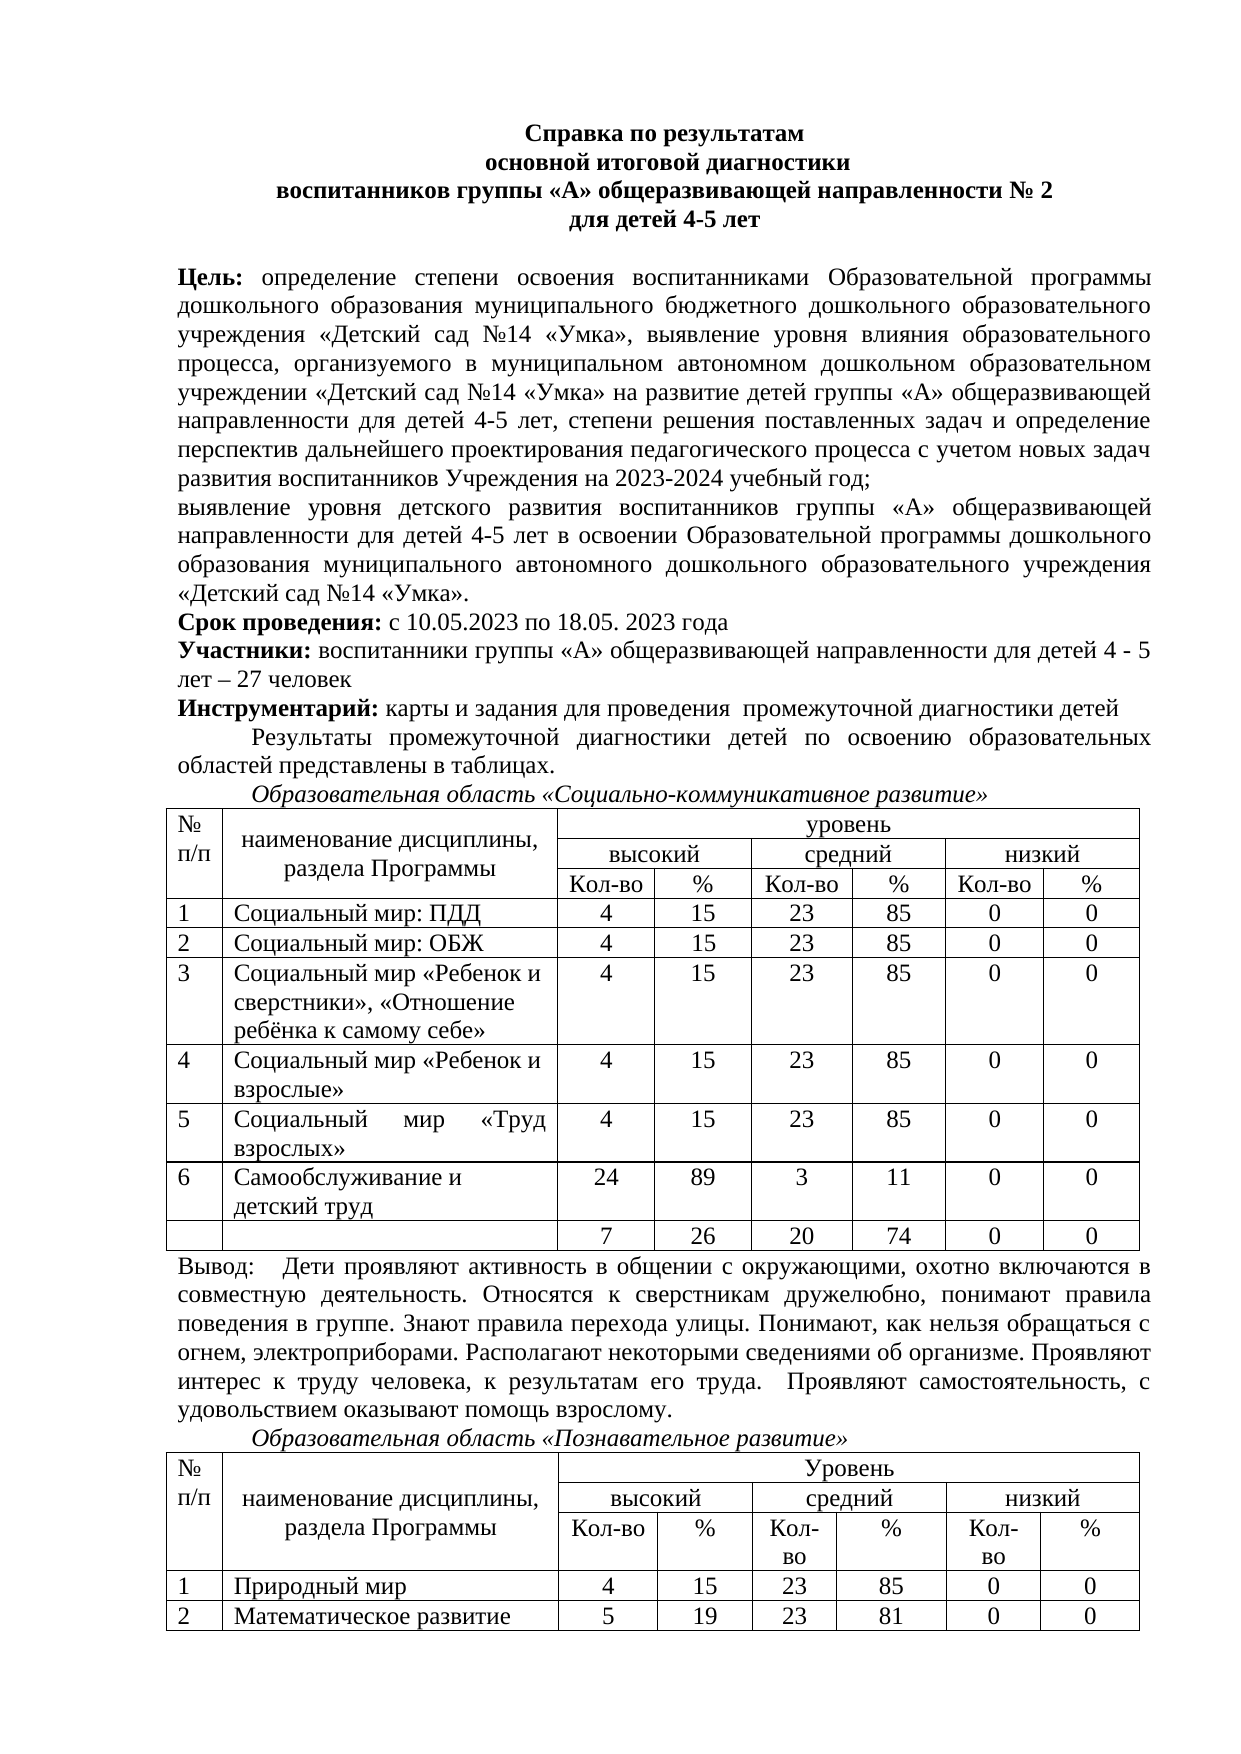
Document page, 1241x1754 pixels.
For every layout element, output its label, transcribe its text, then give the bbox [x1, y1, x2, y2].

table_cell 2 [167, 928, 222, 957]
table_cell 0 [946, 1163, 1043, 1220]
table_cell средний [753, 1483, 946, 1512]
table_cell % [1044, 869, 1139, 897]
table_cell % [837, 1513, 946, 1570]
table_cell 0 [1044, 899, 1139, 927]
table_cell 0 [946, 1221, 1043, 1250]
text Образовательная область «Социально-коммуникативное развитие» [177, 779, 1152, 808]
text Справка по результатам [177, 118, 1152, 147]
text Результаты промежуточной диагностики детей по освоению образовательных областей представлены в таблицах. [177, 722, 1152, 779]
table_cell Природный мир [223, 1571, 558, 1600]
table_cell 15 [655, 1104, 751, 1161]
table_header уровень [558, 809, 1139, 838]
table_cell 4 [558, 899, 654, 927]
table_cell Социальный мир «Ребенок и взрослые» [223, 1045, 557, 1103]
table_cell 81 [837, 1601, 946, 1630]
table_header наименование дисциплины, раздела Программы [223, 809, 557, 897]
table_cell 0 [1044, 1221, 1139, 1250]
table_cell 0 [947, 1601, 1040, 1630]
table_cell [167, 1221, 222, 1250]
table_cell Кол-во [752, 869, 852, 897]
table_cell низкий [947, 1483, 1139, 1512]
table_cell высокий [558, 839, 751, 868]
table_cell 89 [655, 1163, 751, 1220]
table_cell 85 [853, 899, 945, 927]
table_cell 0 [1044, 1163, 1139, 1220]
table_cell 23 [752, 958, 852, 1044]
table_cell 4 [558, 1104, 654, 1161]
table_cell 0 [946, 928, 1043, 957]
table_cell 4 [558, 1045, 654, 1103]
table_cell % [655, 869, 751, 897]
table_cell 23 [753, 1601, 836, 1630]
table_cell 0 [1041, 1601, 1139, 1630]
table_cell Кол-во [947, 1513, 1040, 1570]
table_cell низкий [946, 839, 1139, 868]
table_cell % [1041, 1513, 1139, 1570]
table_cell Социальный мир: ОБЖ [223, 928, 557, 957]
table_cell 23 [752, 1045, 852, 1103]
table_cell 26 [655, 1221, 751, 1250]
table_cell 15 [655, 958, 751, 1044]
table_cell 15 [655, 899, 751, 927]
table_cell Самообслуживание и детский труд [223, 1163, 557, 1220]
table_cell 85 [853, 1045, 945, 1103]
text выявление уровня детского развития воспитанников группы «А» общеразвивающей направленности для детей 4-5 лет в освоении Образовательной программы дошкольного образования муниципального автономного дошкольного образовательного учреждения «Детский сад №14 «Умка». [177, 492, 1152, 607]
table_cell 23 [752, 928, 852, 957]
table_cell 85 [837, 1571, 946, 1600]
table_cell 19 [658, 1601, 752, 1630]
table_cell 5 [167, 1104, 222, 1161]
table_cell 15 [658, 1571, 752, 1600]
table_cell Социальный мир «Ребенок и сверстники», «Отношение ребёнка к самому себе» [223, 958, 557, 1044]
table_cell 0 [946, 1104, 1043, 1161]
table_cell 0 [1044, 1045, 1139, 1103]
table_cell 23 [753, 1571, 836, 1600]
table_cell 85 [853, 958, 945, 1044]
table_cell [223, 1601, 558, 1630]
table_cell 4 [558, 958, 654, 1044]
table_cell 5 [559, 1601, 657, 1630]
table_cell 3 [167, 958, 222, 1044]
table_cell 0 [946, 1045, 1043, 1103]
table_header № п/п [167, 809, 222, 897]
text Вывод: Дети проявляют активность в общении с окружающими, охотно включаются в совместную деятельность. Относятся к сверстникам дружелюбно, понимают правила поведения в группе. Знают правила перехода улицы. Понимают, как нельзя обращаться с огнем, электроприборами. Располагают некоторыми сведениями об организме. Проявляют интерес к труду человека, к результатам его труда. Проявляют самостоятельность, с удовольствием оказывают помощь взрослому. [177, 1251, 1152, 1423]
table_header № п/п [167, 1453, 222, 1570]
table_cell 0 [946, 958, 1043, 1044]
text Срок проведения: с 10.05.2023 по 18.05. 2023 года [177, 607, 1152, 636]
table_cell 4 [558, 928, 654, 957]
table_cell 1 [167, 1571, 222, 1600]
table_cell 15 [655, 1045, 751, 1103]
text Участники: воспитанники группы «А» общеразвивающей направленности для детей 4 - 5 лет – 27 человек [177, 636, 1152, 693]
text Образовательная область «Познавательное развитие» [177, 1423, 1152, 1452]
table_cell Кол-во [558, 869, 654, 897]
table_cell высокий [559, 1483, 752, 1512]
table_cell 23 [752, 899, 852, 927]
table_cell 2 [167, 1601, 222, 1630]
table_cell Кол-во [559, 1513, 657, 1570]
table_cell Кол-во [753, 1513, 836, 1570]
table_cell 1 [167, 899, 222, 927]
table_cell Социальный мир: ПДД [223, 899, 557, 927]
table_cell [223, 1221, 557, 1250]
table_cell Социальный мир «Труд взрослых» [223, 1104, 557, 1161]
text Цель: определение степени освоения воспитанниками Образовательной программы дошкольного образования муниципального бюджетного дошкольного образовательного учреждения «Детский сад №14 «Умка», выявление уровня влияния образовательного процесса, организуемого в муниципальном автономном дошкольном образовательном учреждении «Детский сад №14 «Умка» на развитие детей группы «А» общеразвивающей направленности для детей 4-5 лет, степени решения поставленных задач и определение перспектив дальнейшего проектирования педагогического процесса с учетом новых задач развития воспитанников Учреждения на 2023-2024 учебный год; [177, 262, 1152, 492]
table_cell 20 [752, 1221, 852, 1250]
table_cell 0 [1041, 1571, 1139, 1600]
table_cell 74 [853, 1221, 945, 1250]
table_cell 23 [752, 1104, 852, 1161]
table_header наименование дисциплины, раздела Программы [223, 1453, 558, 1570]
table_cell 4 [559, 1571, 657, 1600]
text воспитанников группы «А» общеразвивающей направленности № 2 [177, 176, 1152, 204]
table_cell 85 [853, 1104, 945, 1161]
table_cell 4 [167, 1045, 222, 1103]
text для детей 4-5 лет [177, 204, 1152, 233]
table_cell 11 [853, 1163, 945, 1220]
table_cell 0 [1044, 928, 1139, 957]
table_cell 0 [1044, 958, 1139, 1044]
table_header Уровень [559, 1453, 1139, 1482]
text Инструментарий: карты и задания для проведения промежуточной диагностики детей [177, 693, 1152, 722]
table_cell 85 [853, 928, 945, 957]
table_cell 3 [752, 1163, 852, 1220]
table_cell 24 [558, 1163, 654, 1220]
table_cell 6 [167, 1163, 222, 1220]
table_cell 0 [946, 899, 1043, 927]
table_cell 0 [947, 1571, 1040, 1600]
table_cell % [853, 869, 945, 897]
table_cell 0 [1044, 1104, 1139, 1161]
table_cell средний [752, 839, 945, 868]
table_cell 7 [558, 1221, 654, 1250]
table_cell % [658, 1513, 752, 1570]
text основной итоговой диагностики [177, 147, 1152, 176]
table_cell 15 [655, 928, 751, 957]
table_cell Кол-во [946, 869, 1043, 897]
